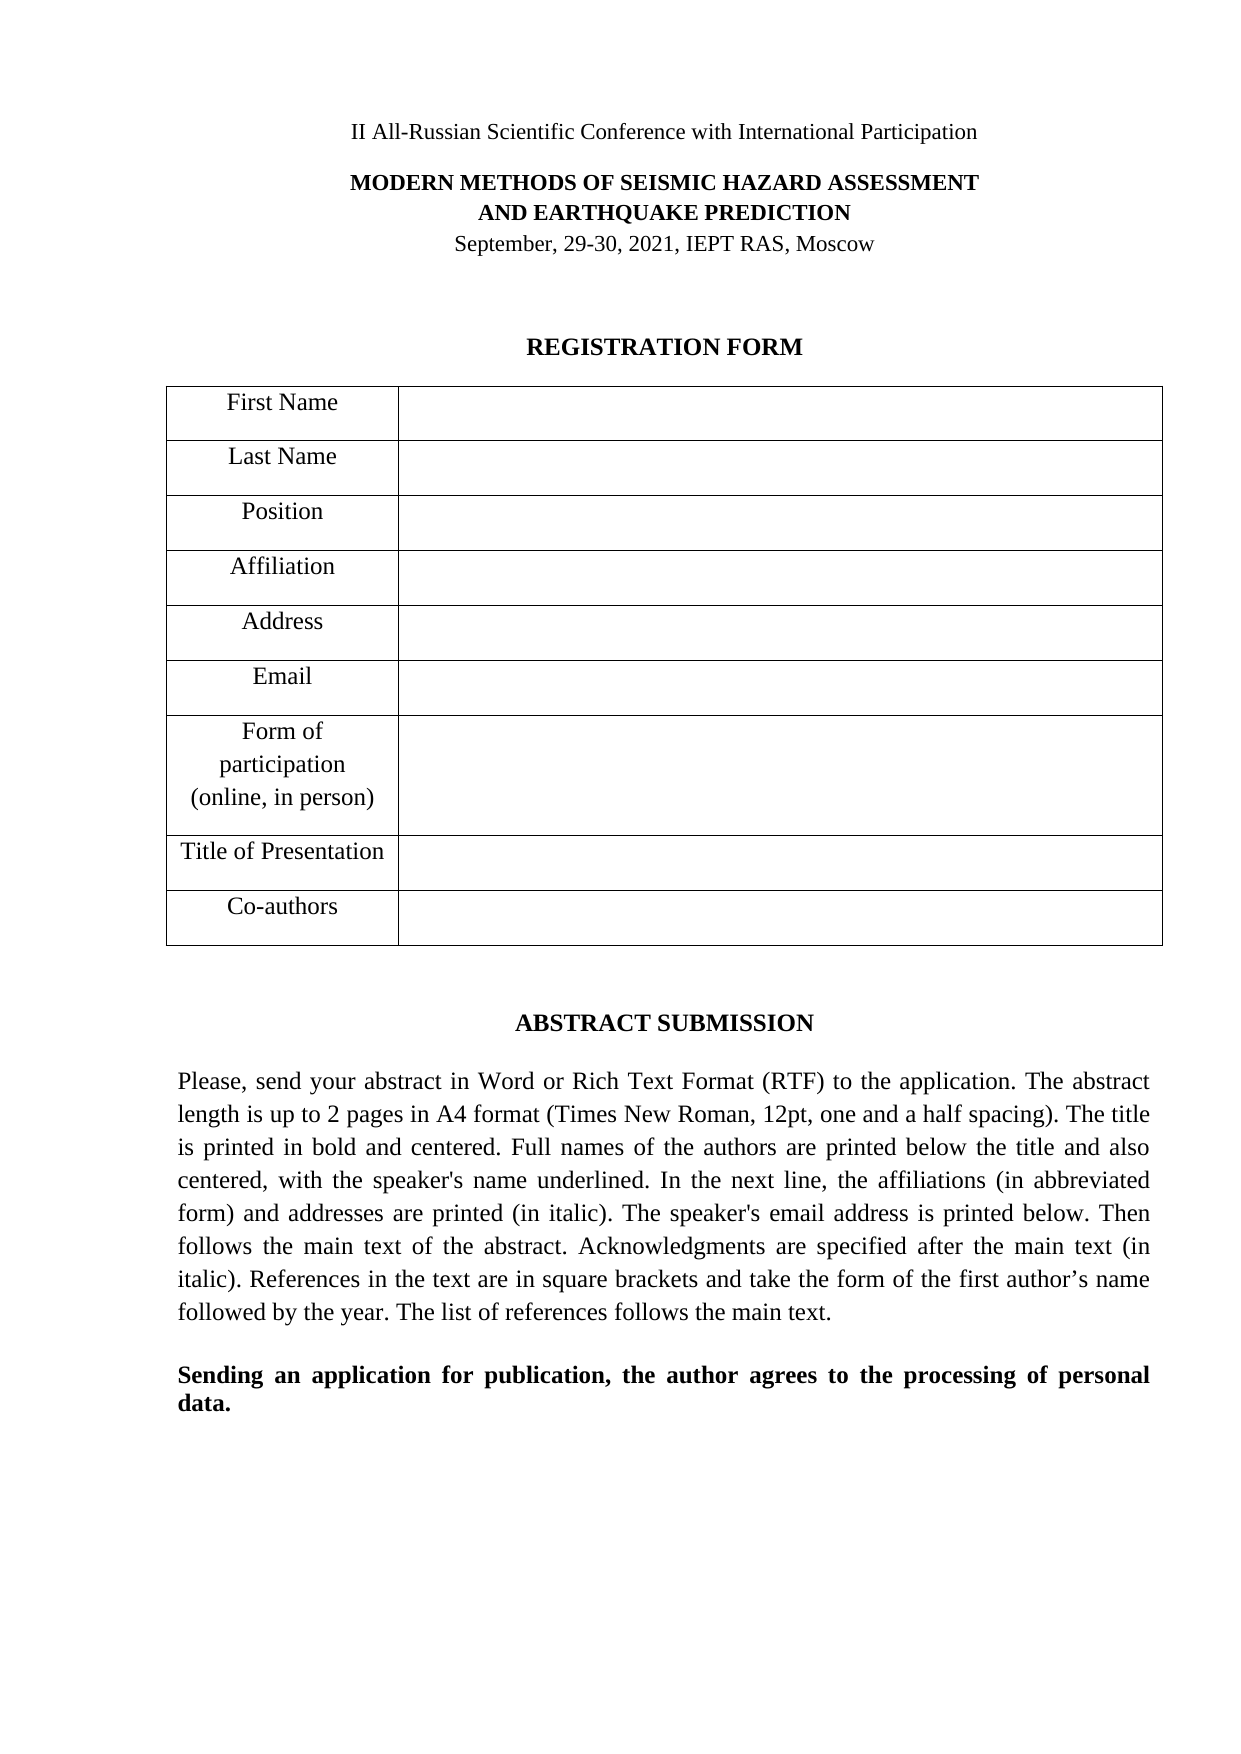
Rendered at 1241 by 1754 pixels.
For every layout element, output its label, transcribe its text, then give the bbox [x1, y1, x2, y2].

table_cell [399, 891, 1162, 945]
table_cell Last Name [167, 441, 398, 495]
text Please, send your abstract in Word or Rich Text Format (RTF) to the application. The abstract length is up to 2 pages in A4 format (Times New Roman, 12pt, one and a half spacing). The title is printed in bold and centered. Full names of the authors are printed below the title and also centered, with the speaker's name underlined. In the next line, the affiliations (in abbreviated form) and addresses are printed (in italic). The speaker's email address is printed below. Then follows the main text of the abstract. Acknowledgments are specified after the main text (in italic). References in the text are in square brackets and take the form of the first author’s name followed by the year. The list of references follows the main text. [177, 1066, 1152, 1326]
table_cell [399, 836, 1162, 890]
table_cell Co-authors [167, 891, 398, 945]
text REGISTRATION FORM [177, 332, 1152, 360]
table_cell Position [167, 496, 398, 550]
text ABSTRACT SUBMISSION [177, 1008, 1152, 1037]
table_cell Form of participation (online, in person) [167, 716, 398, 835]
text MODERN METHODS OF SEISMIC HAZARD ASSESSMENT [177, 169, 1152, 196]
table_header First Name [167, 387, 398, 440]
table_cell Email [167, 661, 398, 715]
text September, 29-30, 2021, IEPT RAS, Moscow [177, 229, 1152, 256]
text Sending an application for publication, the author agrees to the processing of personal data. [177, 1360, 1152, 1417]
table_cell Title of Presentation [167, 836, 398, 890]
table_cell Address [167, 606, 398, 660]
table_cell Affiliation [167, 551, 398, 605]
table_cell [399, 661, 1162, 715]
table_cell [399, 716, 1162, 835]
text II All-Russian Scientific Conference with International Participation [177, 118, 1152, 144]
table_cell [399, 606, 1162, 660]
table_header [399, 387, 1162, 440]
text AND EARTHQUAKE PREDICTION [177, 199, 1152, 226]
table_cell [399, 441, 1162, 495]
table_cell [399, 551, 1162, 605]
table_cell [399, 496, 1162, 550]
